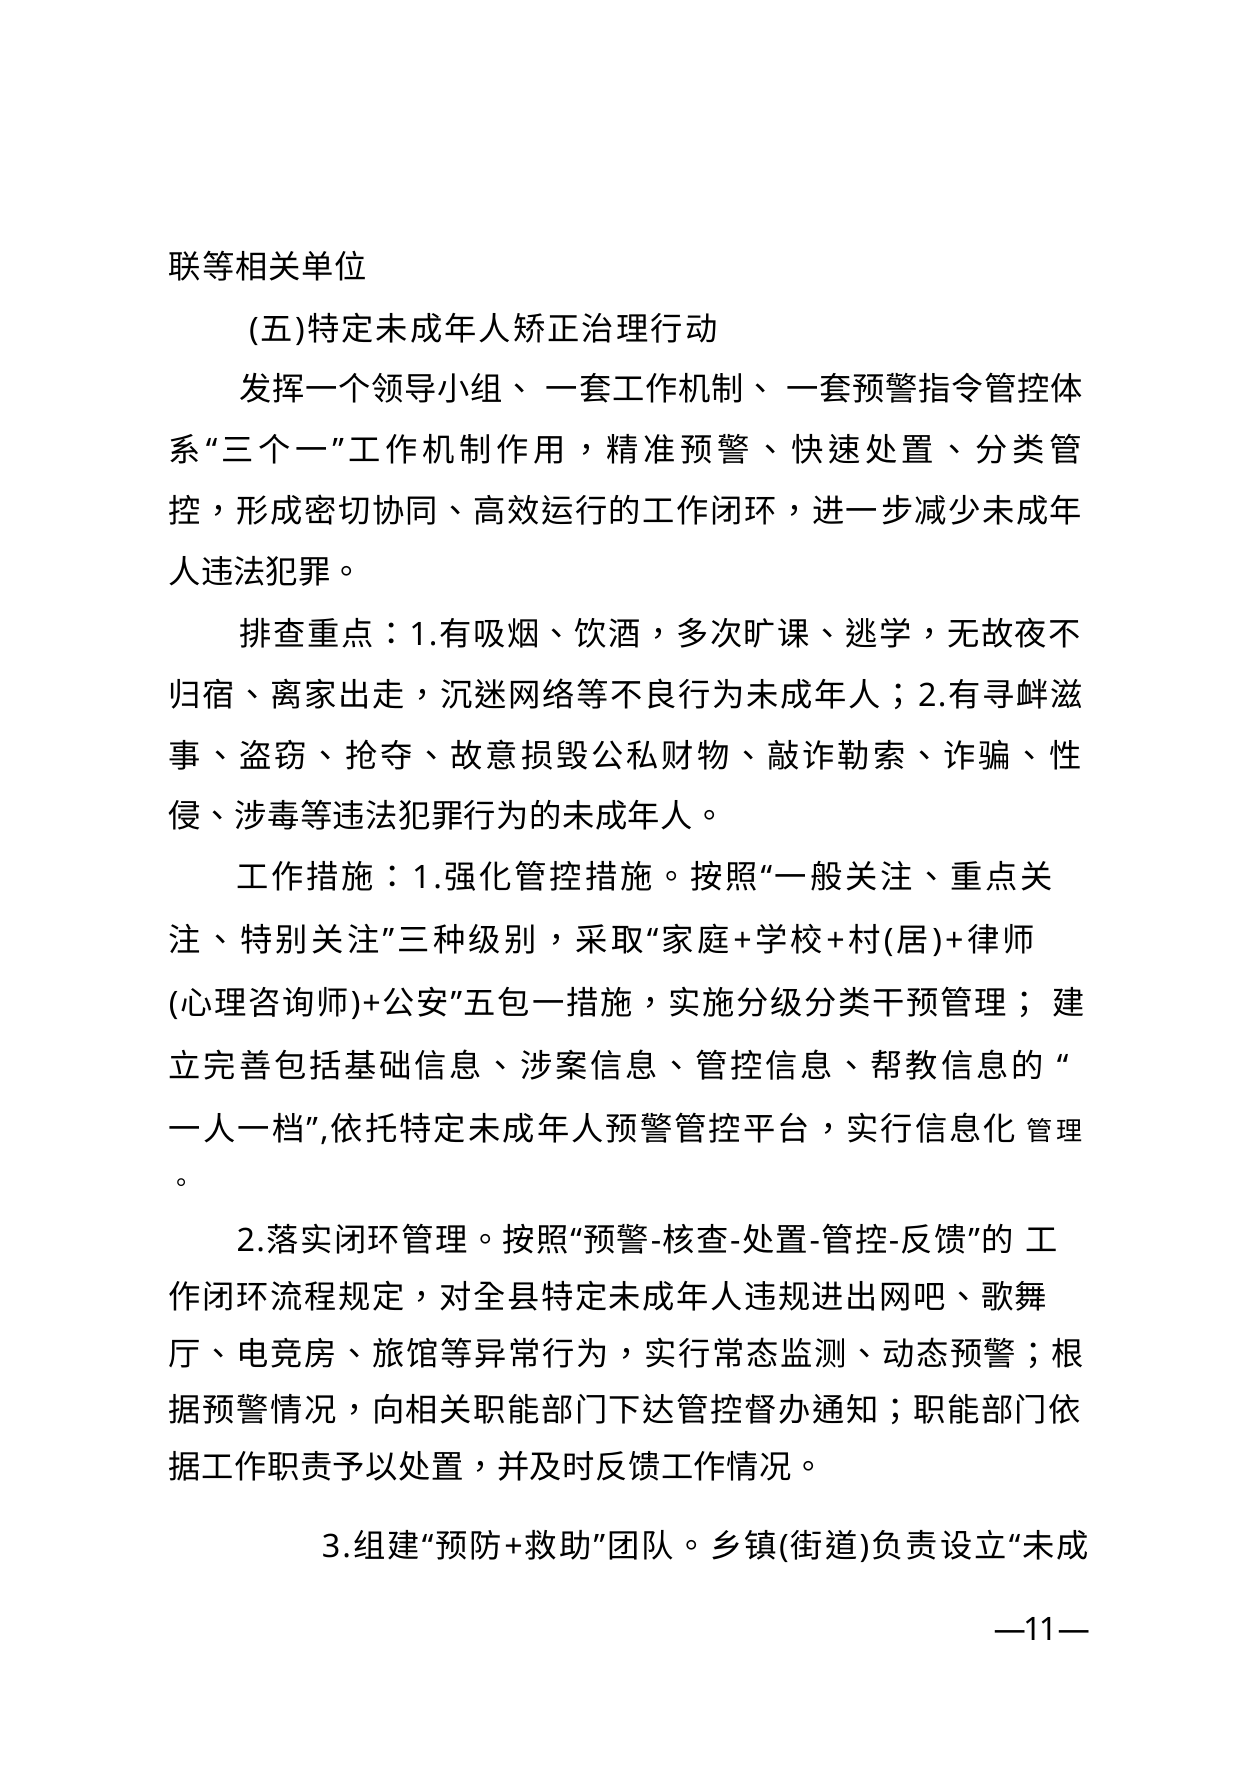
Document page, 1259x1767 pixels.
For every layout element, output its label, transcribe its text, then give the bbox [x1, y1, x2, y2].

text 发挥一个领导小组、 一套工作机制、 一套预警指令管控体 系“三个一”工作机制作用，精准预警、快速处置、分类管 控，形成密切协同、高效运行的工作闭环，进一步减少未成年 人违法犯罪。 [169, 366, 1082, 593]
text (五)特定未成年人矫正治理行动 [249, 307, 1090, 348]
text 联等相关单位 [169, 246, 1090, 286]
text 排查重点：1.有吸烟、饮酒，多次旷课、逃学，无故夜不 归宿、离家出走，沉迷网络等不良行为未成年人；2.有寻衅滋 事、盗窃、抢夺、故意损毁公私财物、敲诈勒索、诈骗、性 侵、涉毒等违法犯罪行为的未成年人。 [169, 611, 1082, 837]
text 2.落实闭环管理。按照“预警-核查-处置-管控-反馈”的 工作闭环流程规定，对全县特定未成年人违规进出网吧、歌舞 厅、电竞房、旅馆等异常行为，实行常态监测、动态预警；根 据预警情况，向相关职能部门下达管控督办通知；职能部门依 据工作职责予以处置，并及时反馈工作情况。 [169, 1217, 1087, 1488]
text 工作措施：1.强化管控措施。按照“一般关注、重点关 注、特别关注”三种级别，采取“家庭+学校+村(居)+律师 (心理咨询师)+公安”五包一措施，实施分级分类干预管理； 建立完善包括基础信息、涉案信息、管控信息、帮教信息的 “ 一人一档”,依托特定未成年人预警管控平台，实行信息化 管 理 。 [169, 854, 1086, 1200]
text 3.组建“预防+救助”团队。乡镇(街道)负责设立“未成 [169, 1525, 1089, 1566]
